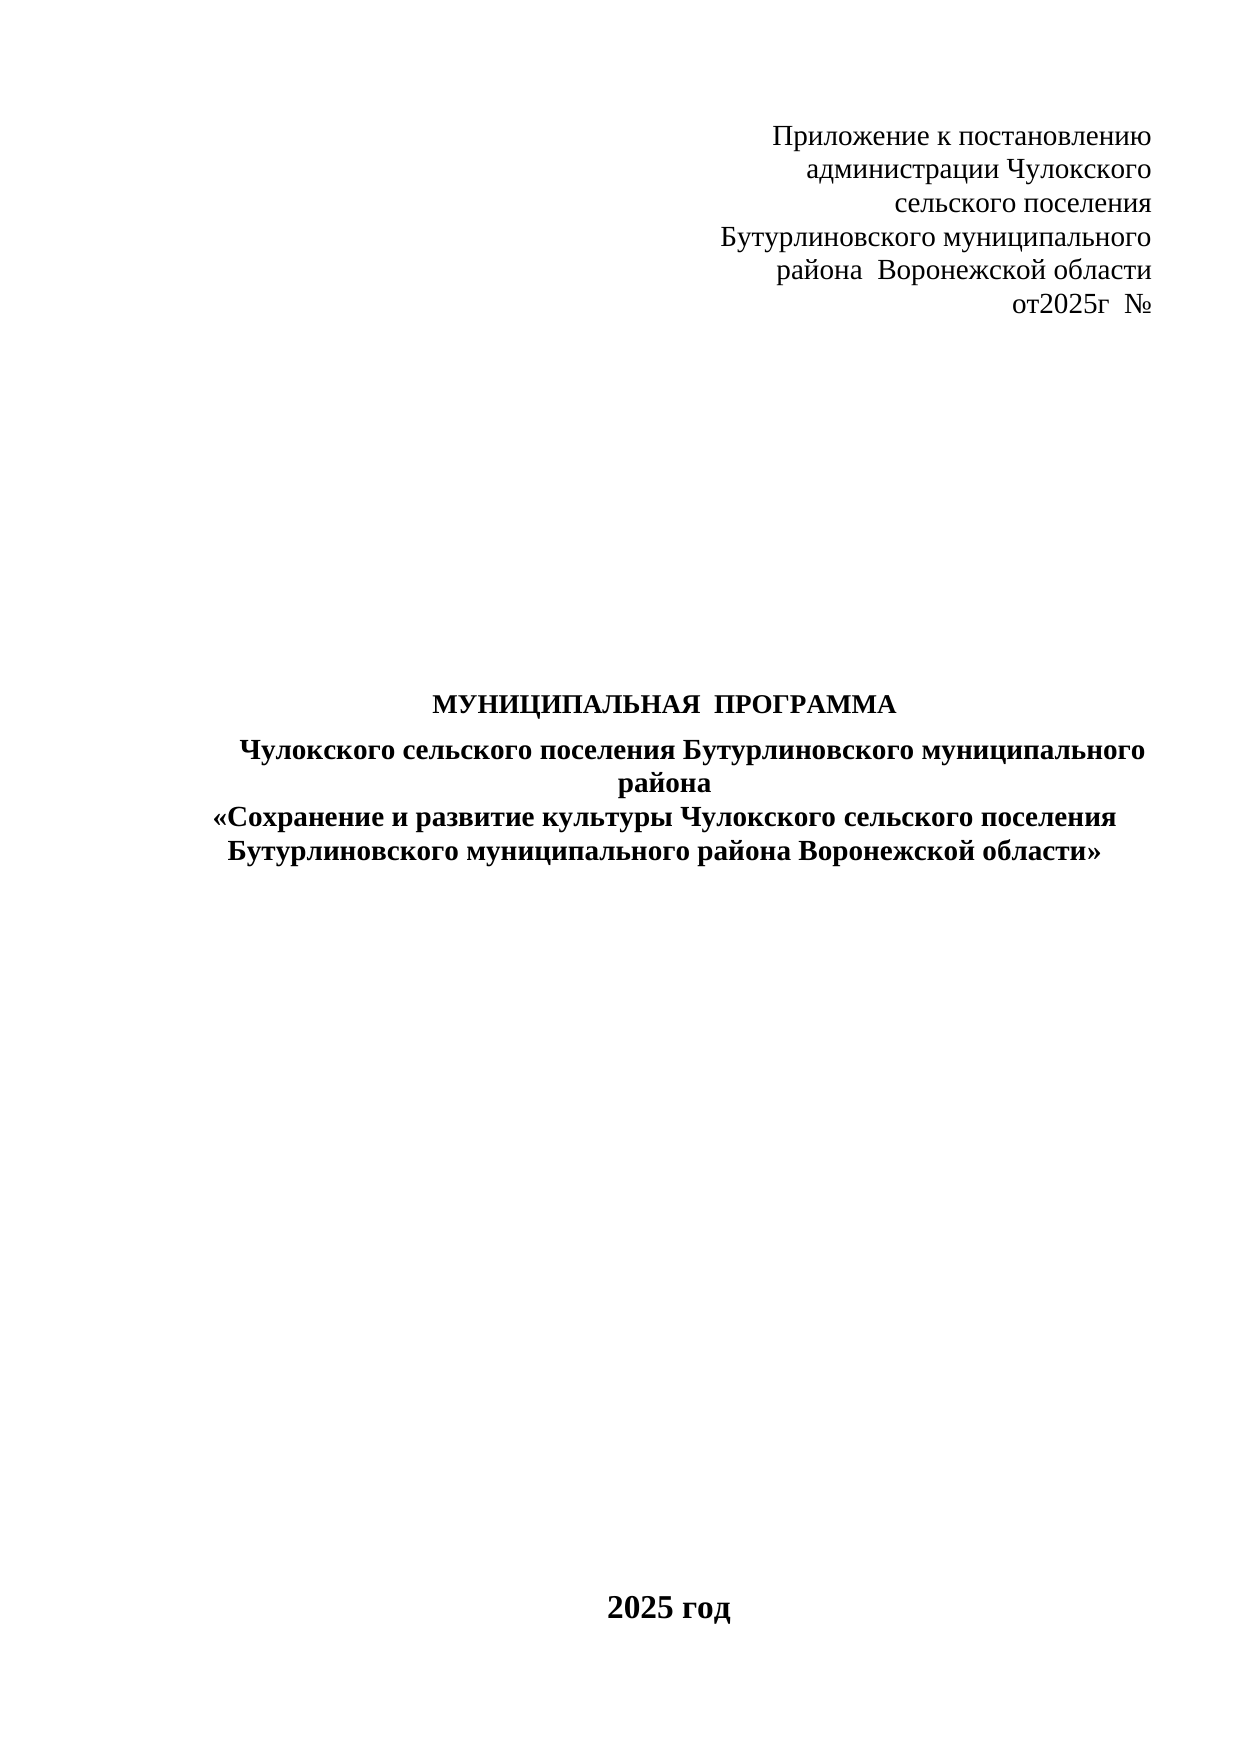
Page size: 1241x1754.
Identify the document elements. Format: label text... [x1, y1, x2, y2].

text района Воронежской области [177, 252, 1152, 286]
text сельского поселения Бутурлиновского муниципального [177, 185, 1152, 252]
text Приложение к постановлению [177, 118, 1152, 152]
text 2025 год [177, 1587, 1152, 1626]
text МУНИЦИПАЛЬНАЯ ПРОГРАММА [177, 688, 1152, 719]
text Чулокского сельского поселения Бутурлиновского муниципального района [177, 732, 1152, 799]
text администрации Чулокского [177, 152, 1152, 185]
text «Сохранение и развитие культуры Чулокского сельского поселения Бутурлиновского муниципального района Воронежской области» [177, 799, 1152, 866]
text от2025г № [177, 286, 1152, 319]
